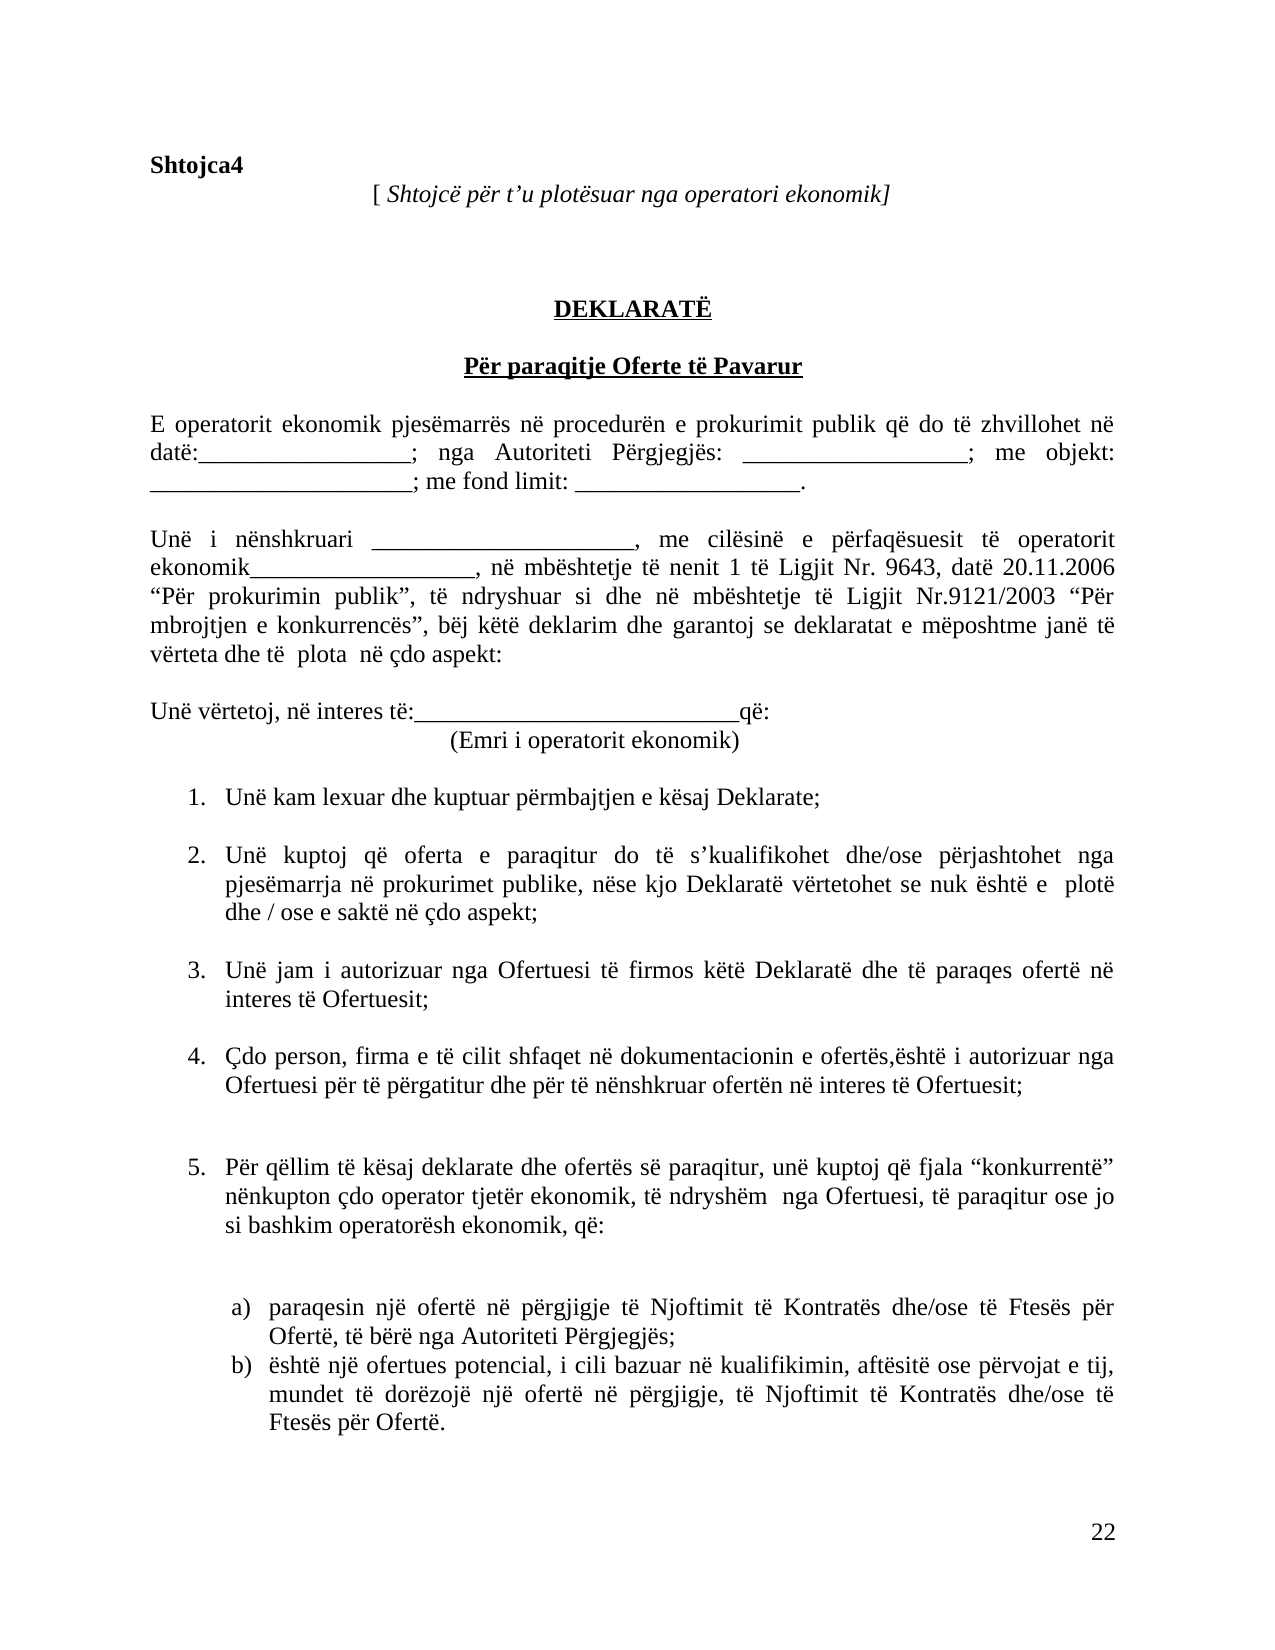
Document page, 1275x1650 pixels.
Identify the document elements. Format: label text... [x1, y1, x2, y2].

list paraqesin një ofertë në përgjigje të Njoftimit të Kontratës dhe/ose të Ftesës për Ofertë, të bërë nga Autoriteti Përgjegjës; [231, 1292, 1116, 1350]
list Unë jam i autorizuar nga Ofertuesi të firmos këtë Deklaratë dhe të paraqes ofertë në interes të Ofertuesit; [187, 955, 1116, 1012]
title Unë i nënshkruari _____________________, me cilësinë e përfaqësuesit të operatorit ekonomik__________________, në mbështetje të nenit 1 të Ligjit Nr. 9643, datë 20.11.2006 “Për prokurimin publik”, të ndryshuar si dhe në mbështetje të Ligjit Nr.9121/2003 “Për mbrojtjen e konkurrencës”, bëj këtë deklarim dhe garantoj se deklaratat e mëposhtme janë të vërteta dhe të plota në çdo aspekt: [150, 524, 1116, 667]
text E operatorit ekonomik pjesëmarrës në procedurën e prokurimit publik që do të zhvillohet në datë:_________________; nga Autoriteti Përgjegjës: __________________; me objekt: _____________________; me fond limit: __________________. [150, 409, 1116, 495]
list Unë kuptoj që oferta e paraqitur do të s’kualifikohet dhe/ose përjashtohet nga pjesëmarrja në prokurimet publike, nëse kjo Deklaratë vërtetohet se nuk është e plotë dhe / ose e saktë në çdo aspekt; [187, 840, 1116, 926]
list Unë kam lexuar dhe kuptuar përmbajtjen e kësaj Deklarate; [187, 782, 1116, 811]
text Për paraqitje Oferte të Pavarur [150, 351, 1116, 380]
list është një ofertues potencial, i cili bazuar në kualifikimin, aftësitë ose përvojat e tij, mundet të dorëzojë një ofertë në përgjigje, të Njoftimit të Kontratës dhe/ose të Ftesës për Ofertë. [231, 1350, 1116, 1436]
text (Emri i operatorit ekonomik) [450, 725, 1116, 754]
text DEKLARATË [150, 294, 1116, 322]
text [ Shtojcë për t’u plotësuar nga operatori ekonomik] [150, 179, 1116, 207]
text Shtojca4 [150, 150, 1116, 179]
text Unë vërtetoj, në interes të:__________________________që: [150, 696, 1116, 725]
list Për qëllim të kësaj deklarate dhe ofertës së paraqitur, unë kuptoj që fjala “konkurrentë” nënkupton çdo operator tjetër ekonomik, të ndryshëm nga Ofertuesi, të paraqitur ose jo si bashkim operatorësh ekonomik, që: [187, 1152, 1116, 1239]
list Çdo person, firma e të cilit shfaqet në dokumentacionin e ofertës,është i autorizuar nga Ofertuesi për të përgatitur dhe për të nënshkruar ofertën në interes të Ofertuesit; [187, 1041, 1116, 1099]
